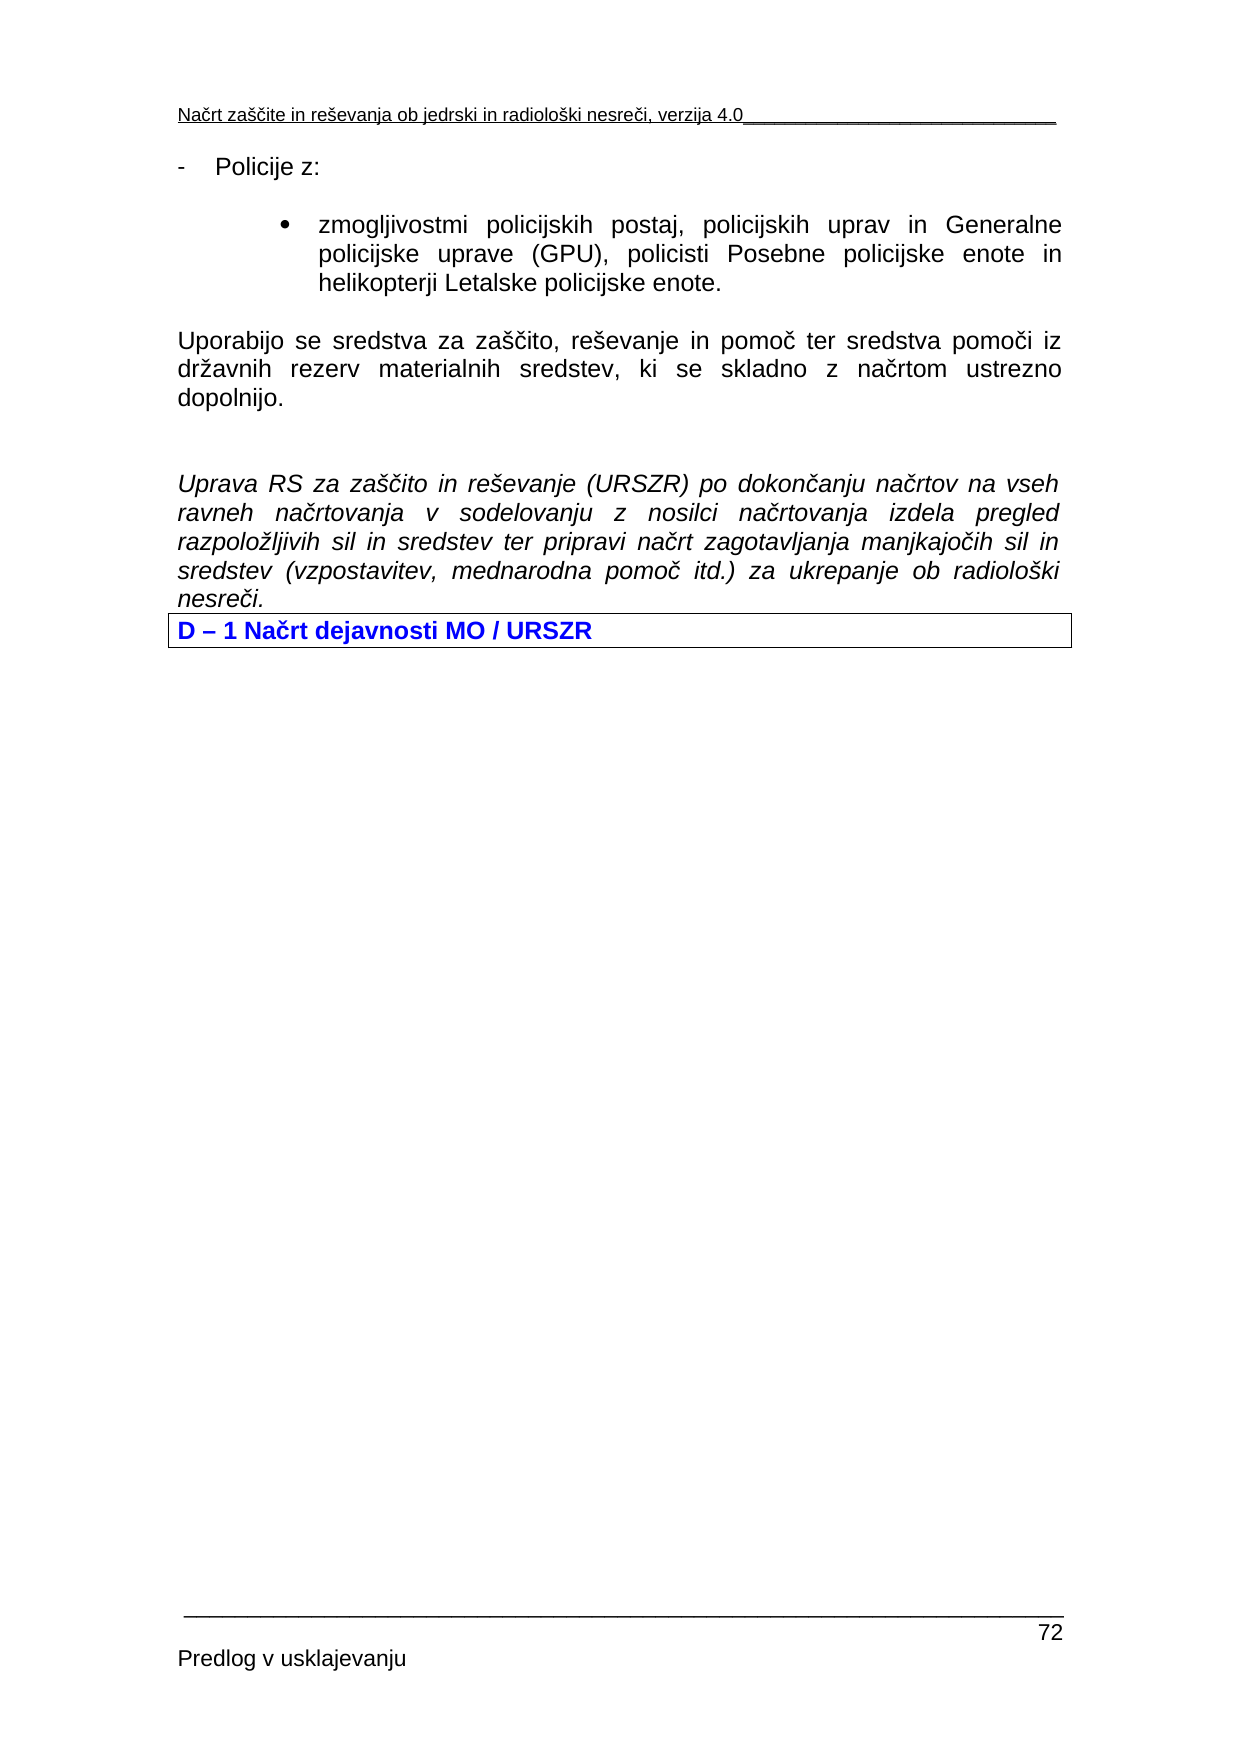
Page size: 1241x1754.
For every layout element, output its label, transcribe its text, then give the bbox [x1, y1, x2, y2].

text Uporabijo se sredstva za zaščito, reševanje in pomoč ter sredstva pomoči iz državnih rezerv materialnih sredstev, ki se skladno z načrtom ustrezno dopolnijo. [177, 326, 1063, 412]
text Uprava RS za zaščito in reševanje (URSZR) po dokončanju načrtov na vseh ravneh načrtovanja v sodelovanju z nosilci načrtovanja izdela pregled razpoložljivih sil in sredstev ter pripravi načrt zagotavljanja manjkajočih sil in sredstev (vzpostavitev, mednarodna pomoč itd.) za ukrepanje ob radiološki nesreči. [177, 469, 1063, 613]
text D – 1 Načrt dejavnosti MO / URSZR [169, 614, 1071, 647]
list Policije z: [177, 151, 1063, 182]
list zmogljivostmi policijskih postaj, policijskih uprav in Generalne policijske uprave (GPU), policisti Posebne policijske enote in helikopterji Letalske policijske enote. [281, 211, 1063, 297]
